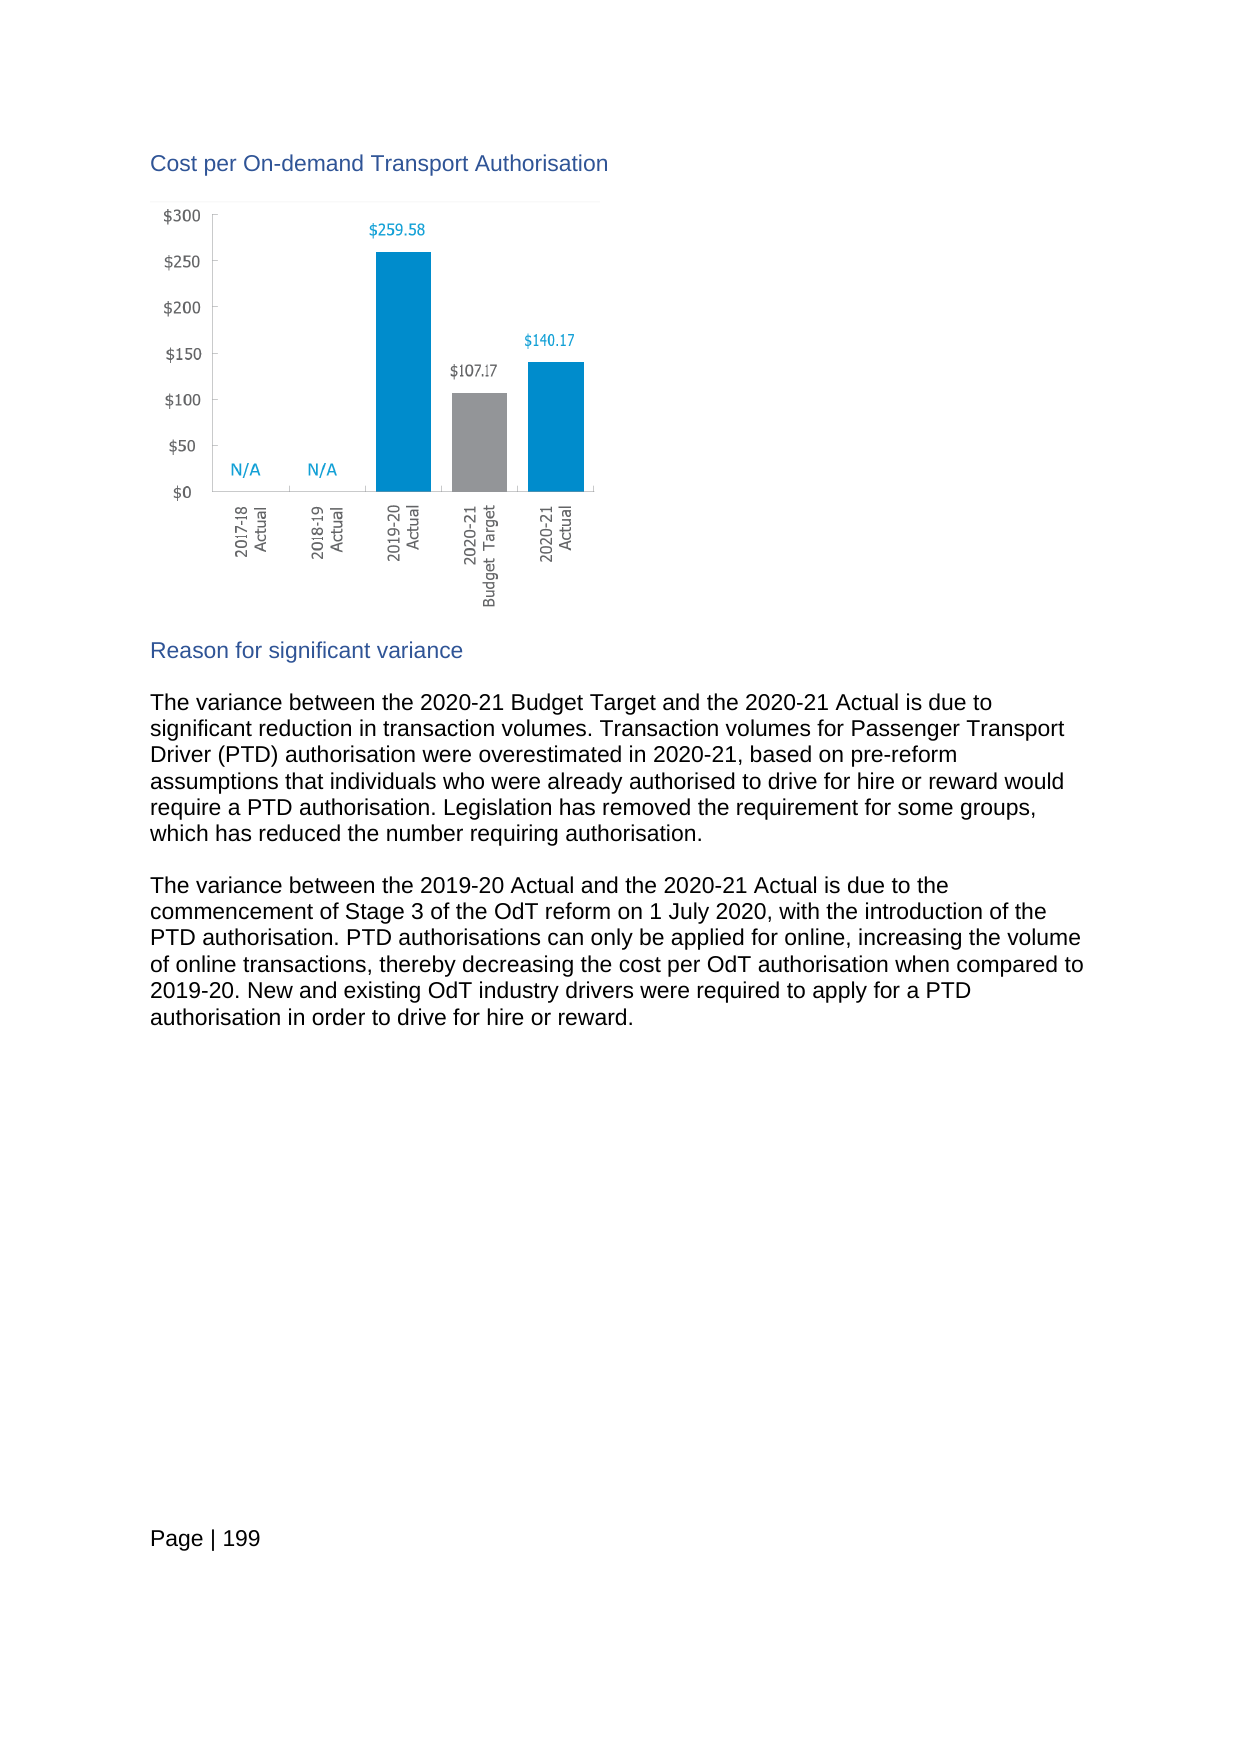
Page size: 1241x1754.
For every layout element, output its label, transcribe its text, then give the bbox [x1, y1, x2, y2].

subtitle Reason for significant variance [150, 637, 1090, 663]
text The variance between the 2020-21 Budget Target and the 2020-21 Actual is due to significant reduction in transaction volumes. Transaction volumes for Passenger Transport Driver (PTD) authorisation were overestimated in 2020-21, based on pre-reform assumptions that individuals who were already authorised to drive for hire or reward would require a PTD authorisation. Legislation has removed the requirement for some groups, which has reduced the number requiring authorisation. [150, 688, 1090, 847]
subtitle Cost per On-demand Transport Authorisation [150, 150, 1090, 176]
picture [150, 201, 600, 613]
text The variance between the 2019-20 Actual and the 2020-21 Actual is due to the commencement of Stage 3 of the OdT reform on 1 July 2020, with the introduction of the PTD authorisation. PTD authorisations can only be applied for online, increasing the volume of online transactions, thereby decreasing the cost per OdT authorisation when compared to 2019-20. New and existing OdT industry drivers were required to apply for a PTD authorisation in order to drive for hire or reward. [150, 872, 1090, 1030]
